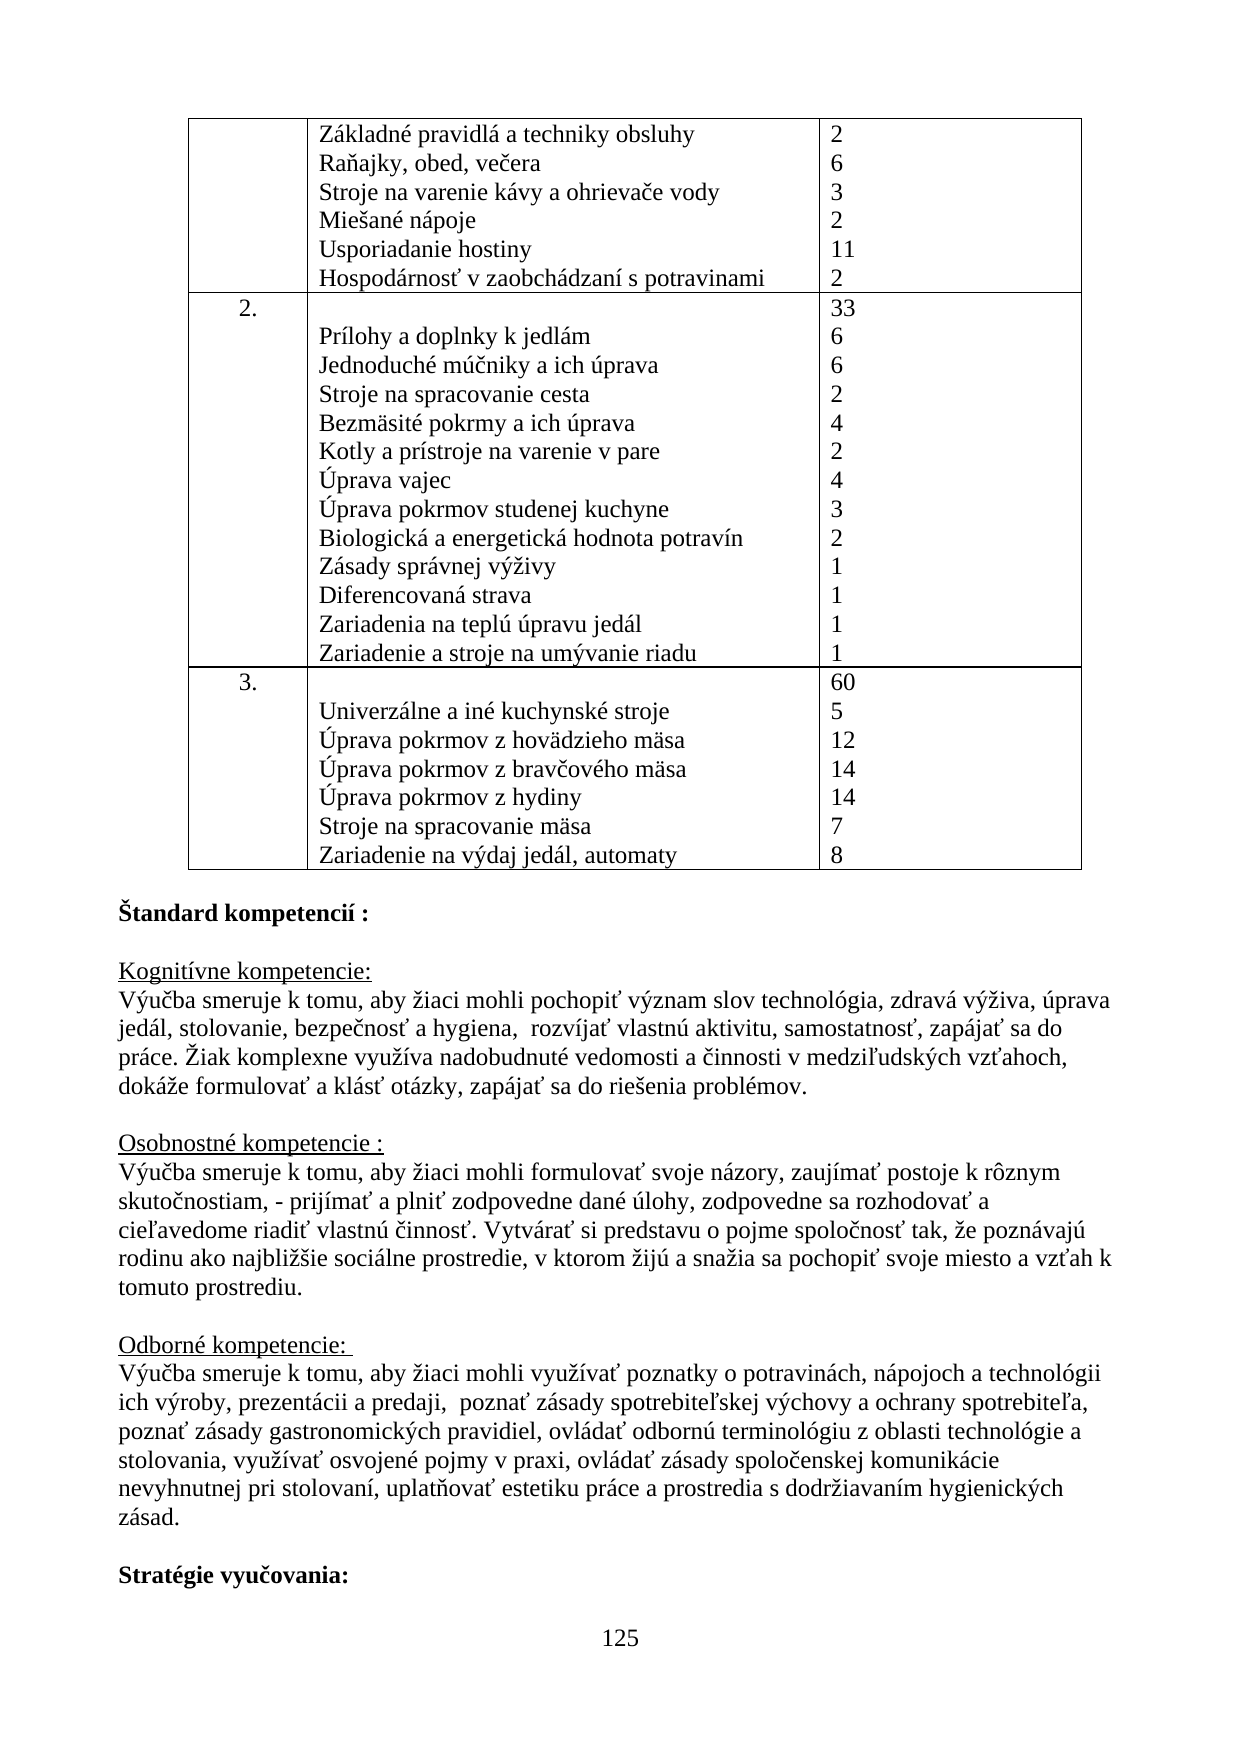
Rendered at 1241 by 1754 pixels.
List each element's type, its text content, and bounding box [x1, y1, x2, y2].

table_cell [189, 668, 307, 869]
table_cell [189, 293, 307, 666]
text Výučba smeruje k tomu, aby žiaci mohli využívať poznatky o potravinách, nápojoch a technológii ich výroby, prezentácii a predaji, poznať zásady spotrebiteľskej výchovy a ochrany spotrebiteľa, poznať zásady gastronomických pravidiel, ovládať odbornú terminológiu z oblasti technológie a stolovania, využívať osvojené pojmy v praxi, ovládať zásady spoločenskej komunikácie nevyhnutnej pri stolovaní, uplatňovať estetiku práce a prostredia s dodržiavaním hygienických zásad. [118, 1358, 1122, 1531]
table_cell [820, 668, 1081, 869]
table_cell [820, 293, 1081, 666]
text Stratégie vyučovania: [118, 1560, 1122, 1588]
text Osobnostné kompetencie : [118, 1128, 1122, 1157]
text Odborné kompetencie: [118, 1330, 1122, 1358]
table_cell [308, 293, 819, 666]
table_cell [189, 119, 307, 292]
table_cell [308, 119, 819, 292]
text Štandard kompetencií : [118, 898, 1122, 927]
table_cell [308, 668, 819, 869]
text Výučba smeruje k tomu, aby žiaci mohli formulovať svoje názory, zaujímať postoje k rôznym skutočnostiam, - prijímať a plniť zodpovedne dané úlohy, zodpovedne sa rozhodovať a cieľavedome riadiť vlastnú činnosť. Vytvárať si predstavu o pojme spoločnosť tak, že poznávajú rodinu ako najbližšie sociálne prostredie, v ktorom žijú a snažia sa pochopiť svoje miesto a vzťah k tomuto prostrediu. [118, 1157, 1122, 1301]
text Výučba smeruje k tomu, aby žiaci mohli pochopiť význam slov technológia, zdravá výživa, úprava jedál, stolovanie, bezpečnosť a hygiena, rozvíjať vlastnú aktivitu, samostatnosť, zapájať sa do práce. Žiak komplexne využíva nadobudnuté vedomosti a činnosti v medziľudských vzťahoch, dokáže formulovať a klásť otázky, zapájať sa do riešenia problémov. [118, 985, 1122, 1100]
text Kognitívne kompetencie: [118, 956, 1122, 985]
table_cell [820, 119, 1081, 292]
